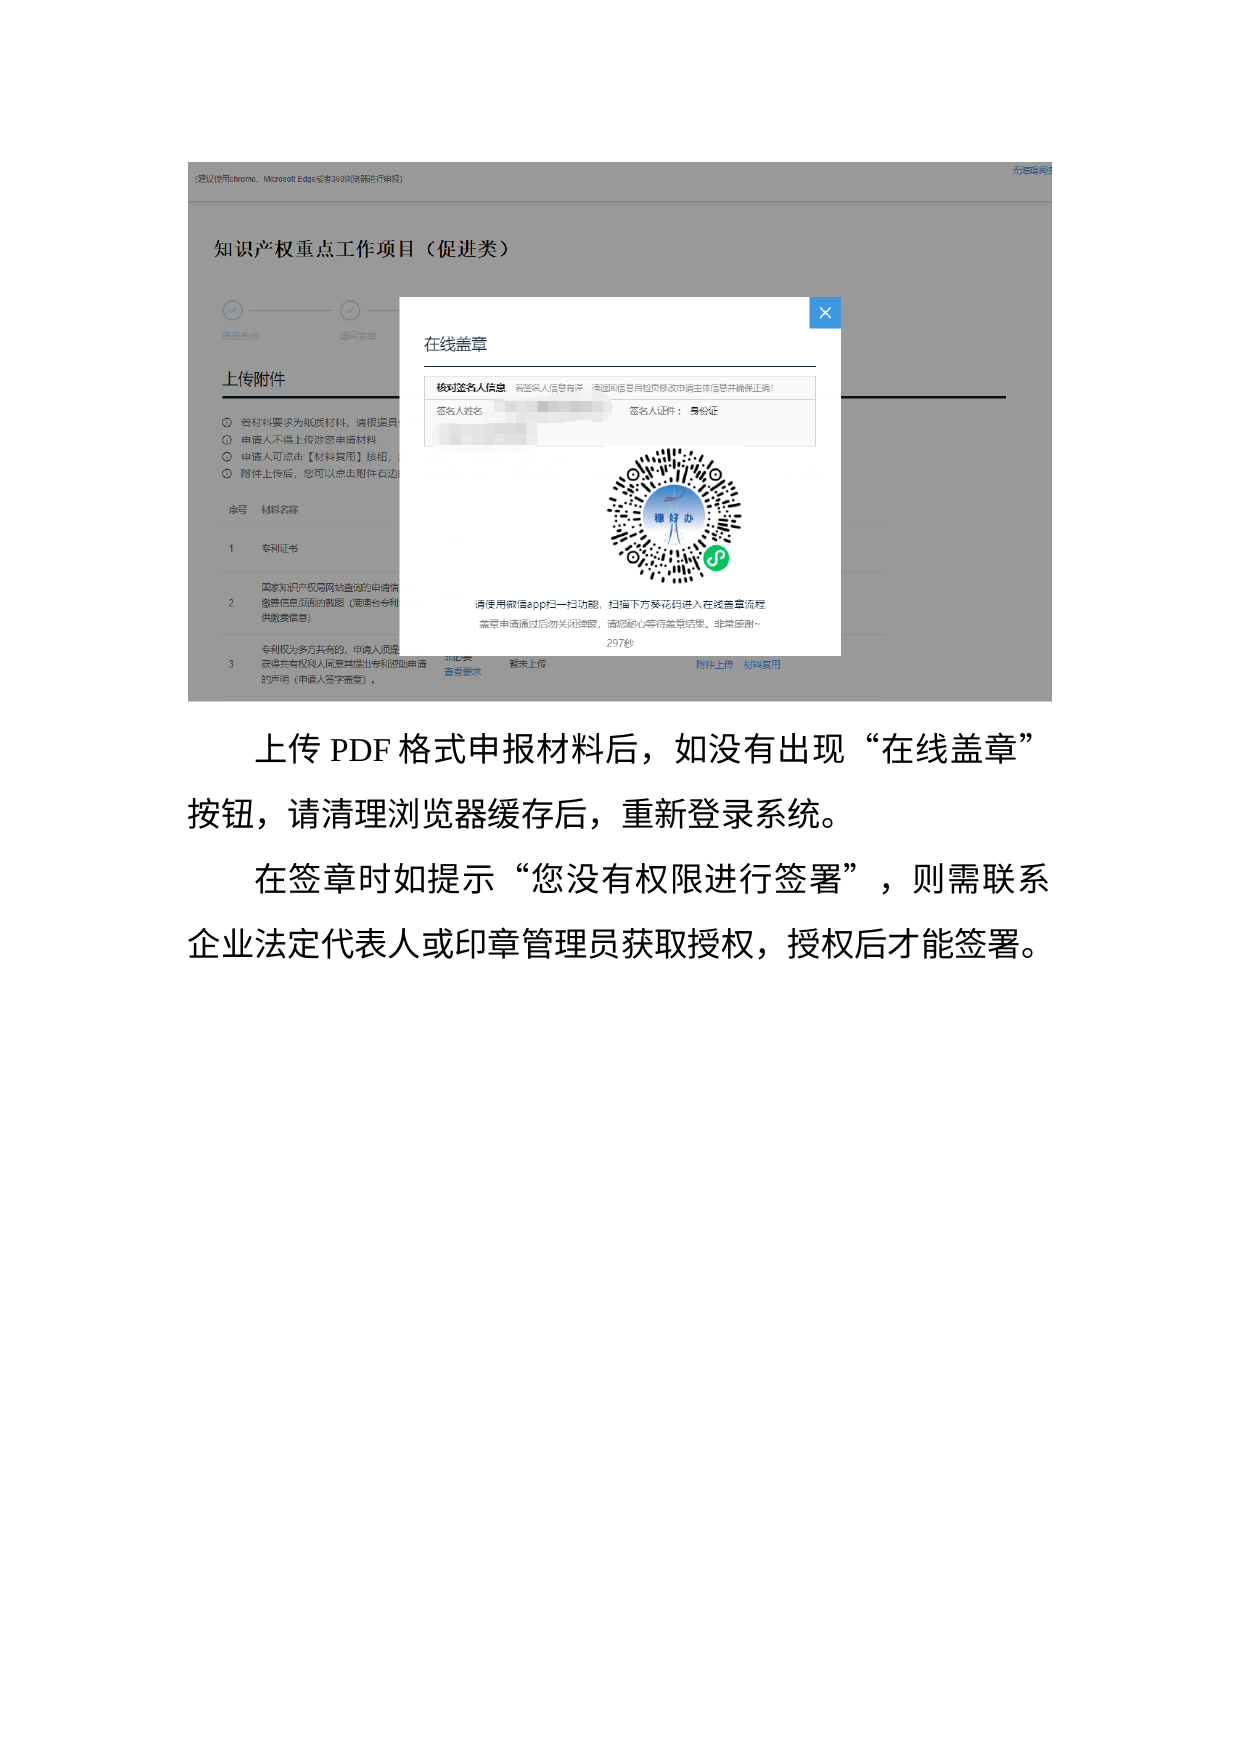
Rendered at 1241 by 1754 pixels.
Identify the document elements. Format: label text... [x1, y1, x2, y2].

text 在签章时如提示“您没有权限进行签署”，则需联系企业法定代表人或印章管理员获取授权，授权后才能签署。 [187, 844, 1053, 974]
text 上传PDF格式申报材料后，如没有出现“在线盖章”按钮，请清理浏览器缓存后，重新登录系统。 [187, 714, 1053, 844]
picture [188, 162, 1053, 702]
